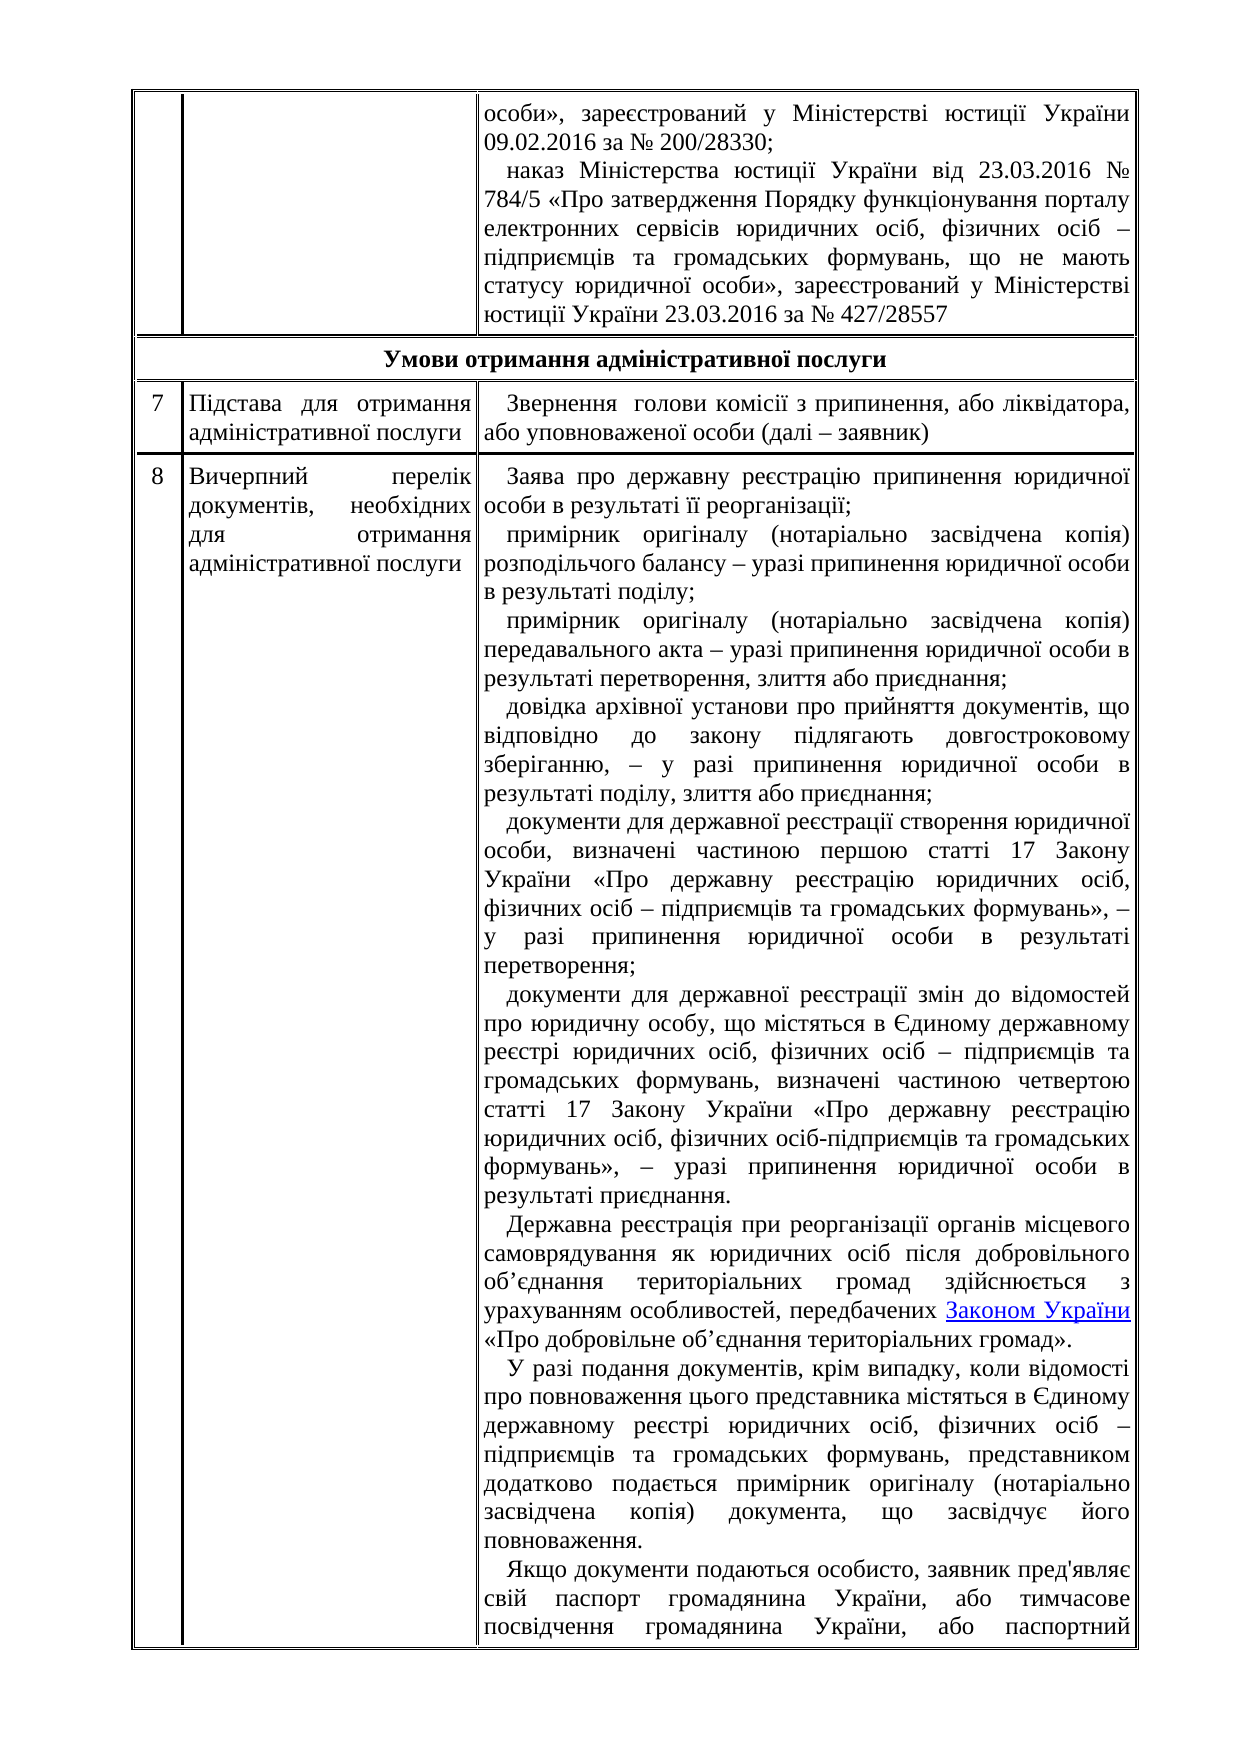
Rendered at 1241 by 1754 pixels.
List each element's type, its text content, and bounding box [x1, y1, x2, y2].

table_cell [182, 92, 477, 334]
table_cell Підстава для отримання адміністративної послуги [184, 382, 476, 452]
table_cell 7 [133, 379, 182, 452]
table_cell 8 [135, 452, 182, 1646]
table_cell 6 [135, 92, 182, 334]
table_cell Звернення голови комісії з припинення, або ліквідатора, або уповноваженої особи (далі – заявник) [478, 379, 1137, 452]
table_cell Умови отримання адміністративної послуги [135, 334, 1136, 379]
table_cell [478, 92, 1135, 334]
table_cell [182, 455, 477, 1646]
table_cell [478, 452, 1135, 1646]
